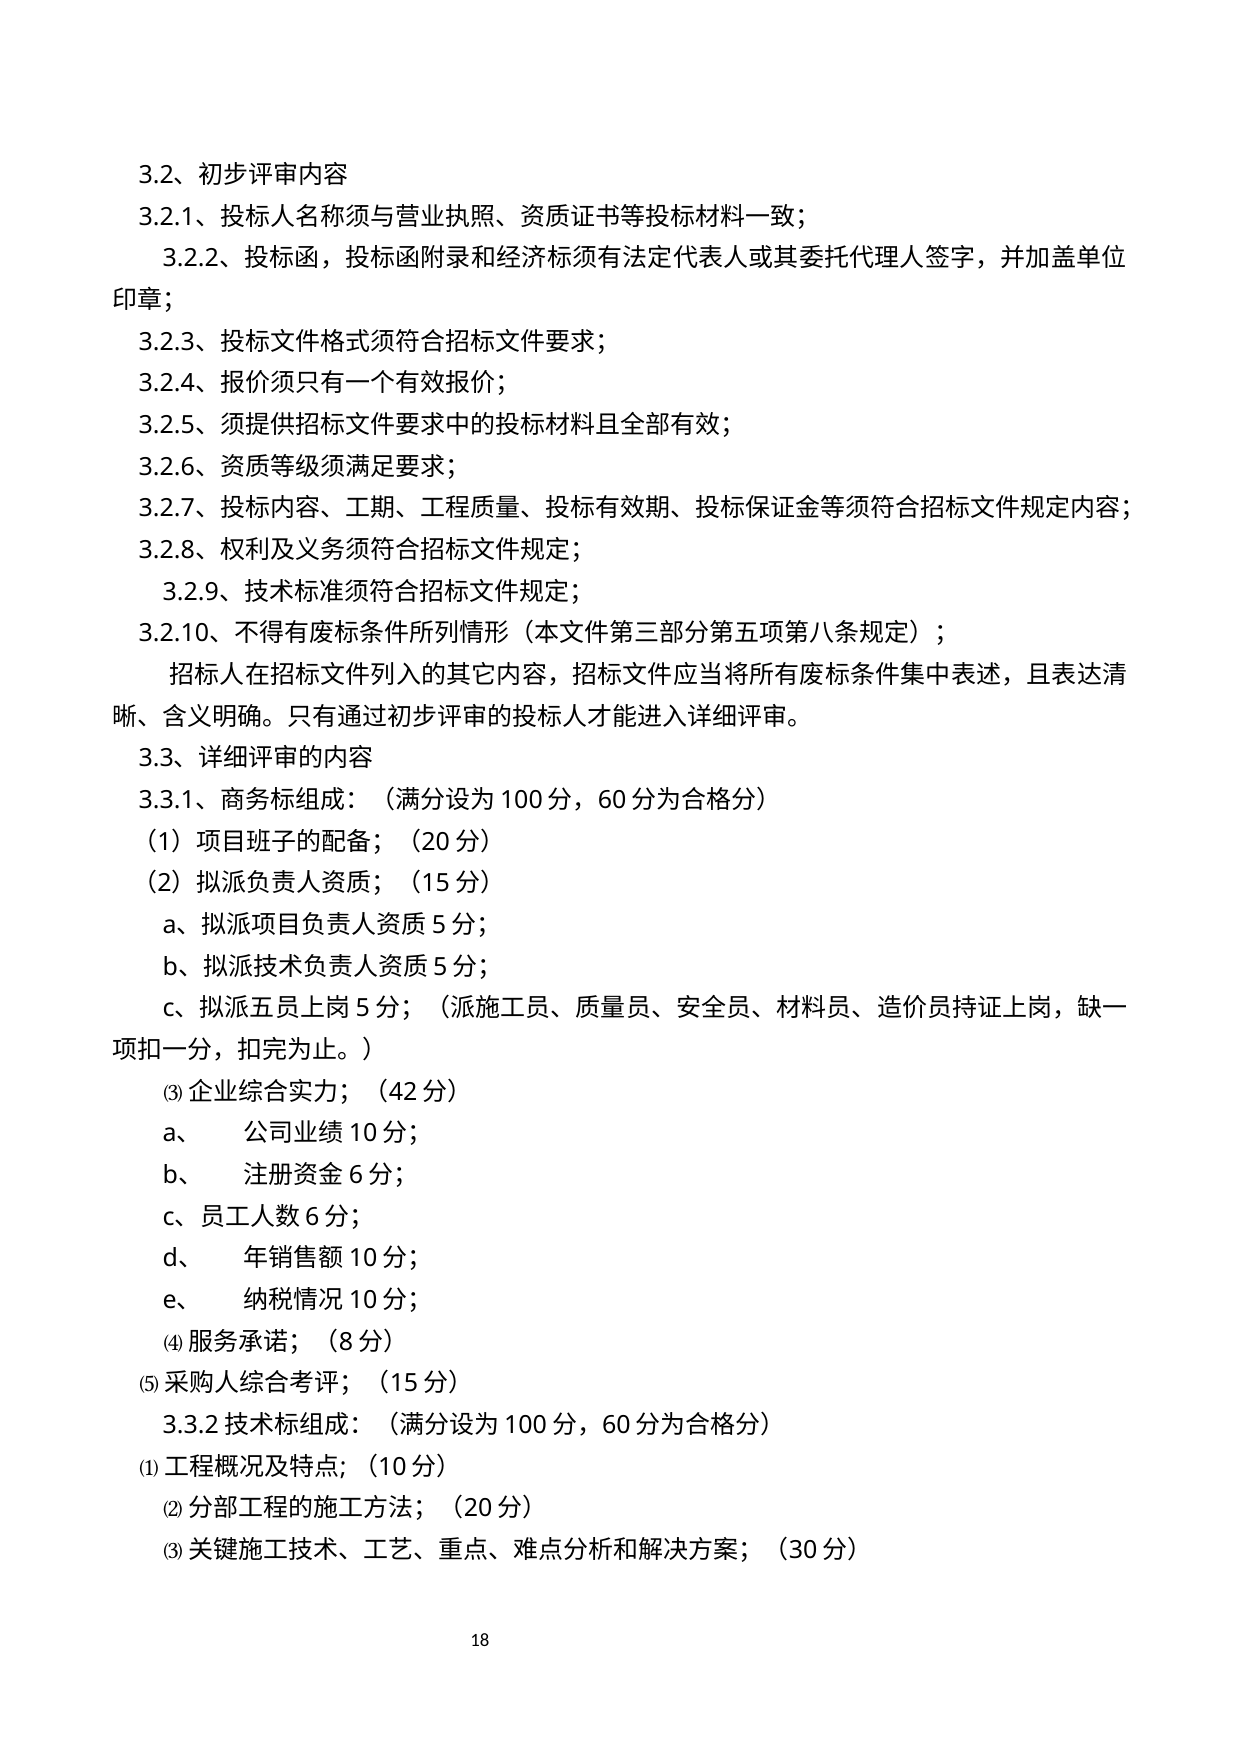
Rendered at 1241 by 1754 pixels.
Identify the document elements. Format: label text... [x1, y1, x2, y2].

text 3.3、详细评审的内容 [112, 733, 1128, 775]
text 3.2.8、权利及义务须符合招标文件规定； [112, 525, 1128, 567]
text 3.2.3、投标文件格式须符合招标文件要求； [112, 317, 1128, 358]
text 3.2、初步评审内容 [112, 150, 1128, 192]
text ⑸采购人综合考评；（15分） [112, 1358, 1128, 1400]
text 3.2.2、投标函，投标函附录和经济标须有法定代表人或其委托代理人签字，并加盖单位印章； [112, 233, 1128, 317]
text ⑶企业综合实力；（42分） [112, 1067, 1128, 1108]
list 纳税情况10分； [162, 1275, 1128, 1317]
text ⑷服务承诺；（8分） [112, 1317, 1128, 1358]
list 公司业绩10分； [162, 1108, 1128, 1150]
text c、拟派五员上岗5分；（派施工员、质量员、安全员、材料员、造价员持证上岗，缺一项扣一分，扣完为止。） [112, 983, 1128, 1067]
text ⑵分部工程的施工方法；（20分） [112, 1483, 1128, 1525]
text 3.2.9、技术标准须符合招标文件规定； [112, 567, 1128, 608]
text 3.3.1、商务标组成：（满分设为100分，60分为合格分） [112, 775, 1128, 817]
text a、拟派项目负责人资质5分； [112, 900, 1128, 942]
text 3.2.7、投标内容、工期、工程质量、投标有效期、投标保证金等须符合招标文件规定内容； [112, 483, 1128, 525]
list 年销售额10分； [162, 1233, 1128, 1275]
text b、拟派技术负责人资质5分； [112, 942, 1128, 983]
text 3.2.4、报价须只有一个有效报价； [112, 358, 1128, 400]
text 3.2.5、须提供招标文件要求中的投标材料且全部有效； [112, 400, 1128, 442]
list 员工人数6分； [162, 1192, 1128, 1233]
text 3.2.1、投标人名称须与营业执照、资质证书等投标材料一致； [112, 192, 1128, 233]
text 3.3.2技术标组成：（满分设为100分，60分为合格分） [112, 1400, 1128, 1442]
text （1）项目班子的配备；（20分） [112, 817, 1128, 858]
text 招标人在招标文件列入的其它内容，招标文件应当将所有废标条件集中表述，且表达清晰、含义明确。只有通过初步评审的投标人才能进入详细评审。 [112, 650, 1128, 733]
text ⑴工程概况及特点; （10分） [112, 1442, 1128, 1483]
text 3.2.6、资质等级须满足要求； [112, 442, 1128, 483]
text 3.2.10、不得有废标条件所列情形（本文件第三部分第五项第八条规定）； [112, 608, 1128, 650]
text ⑶关键施工技术、工艺、重点、难点分析和解决方案；（30分） [112, 1525, 1128, 1567]
list 注册资金6分； [162, 1150, 1128, 1192]
text （2）拟派负责人资质；（15分） [112, 858, 1128, 900]
